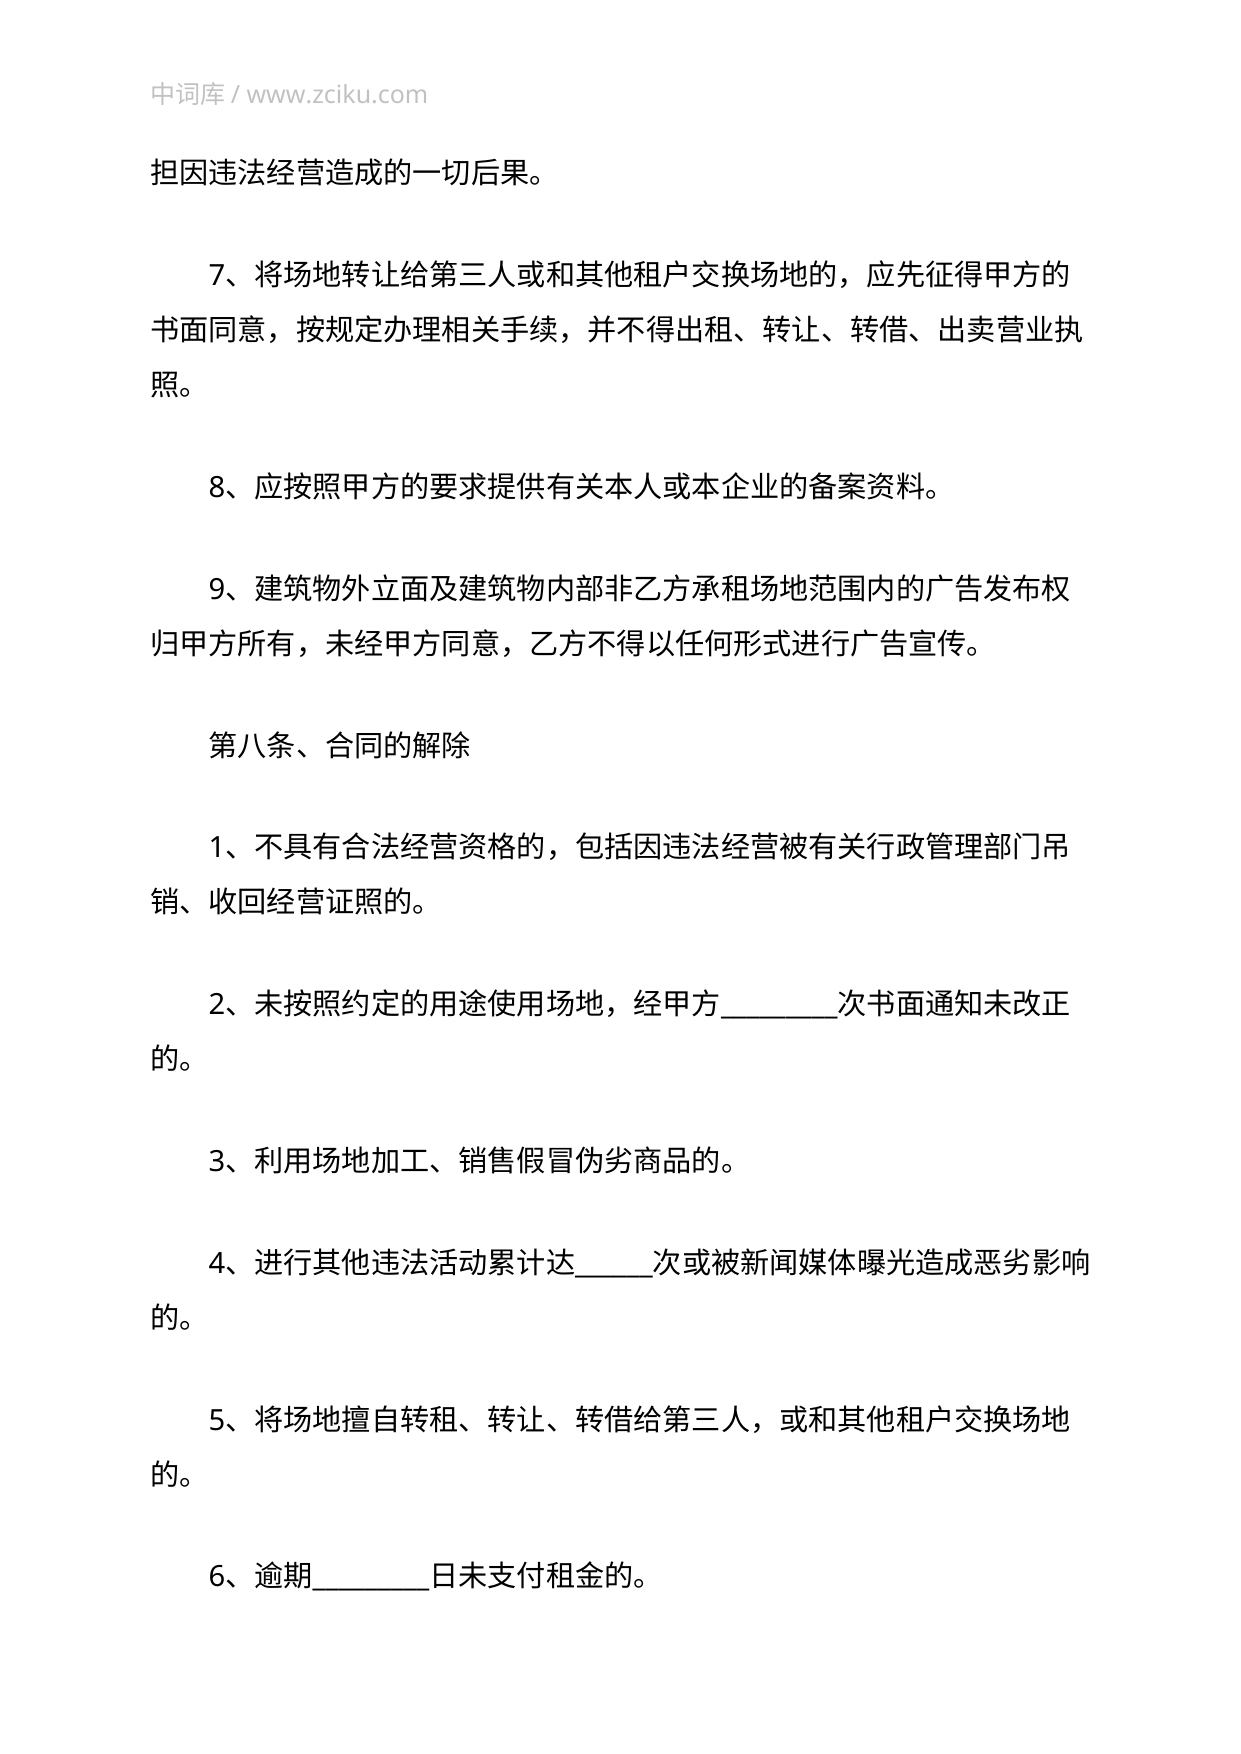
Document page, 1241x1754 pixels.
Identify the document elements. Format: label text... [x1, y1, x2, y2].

text 7、将场地转让给第三人或和其他租户交换场地的，应先征得甲方的书面同意，按规定办理相关手续，并不得出租、转让、转借、出卖营业执照。 [150, 252, 1090, 404]
text 9、建筑物外立面及建筑物内部非乙方承租场地范围内的广告发布权归甲方所有，未经甲方同意，乙方不得以任何形式进行广告宣传。 [150, 565, 1090, 663]
text 3、利用场地加工、销售假冒伪劣商品的。 [150, 1137, 1090, 1180]
text 2、未按照约定的用途使用场地，经甲方_________次书面通知未改正的。 [150, 981, 1090, 1078]
text 5、将场地擅自转租、转让、转借给第三人，或和其他租户交换场地的。 [150, 1396, 1090, 1493]
text 1、不具有合法经营资格的，包括因违法经营被有关行政管理部门吊销、收回经营证照的。 [150, 824, 1090, 921]
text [150, 150, 1090, 192]
text 6、逾期_________日未支付租金的。 [150, 1553, 1090, 1595]
text 4、进行其他违法活动累计达______次或被新闻媒体曝光造成恶劣影响的。 [150, 1239, 1090, 1337]
text 第八条、合同的解除 [150, 722, 1090, 764]
text 8、应按照甲方的要求提供有关本人或本企业的备案资料。 [150, 463, 1090, 506]
